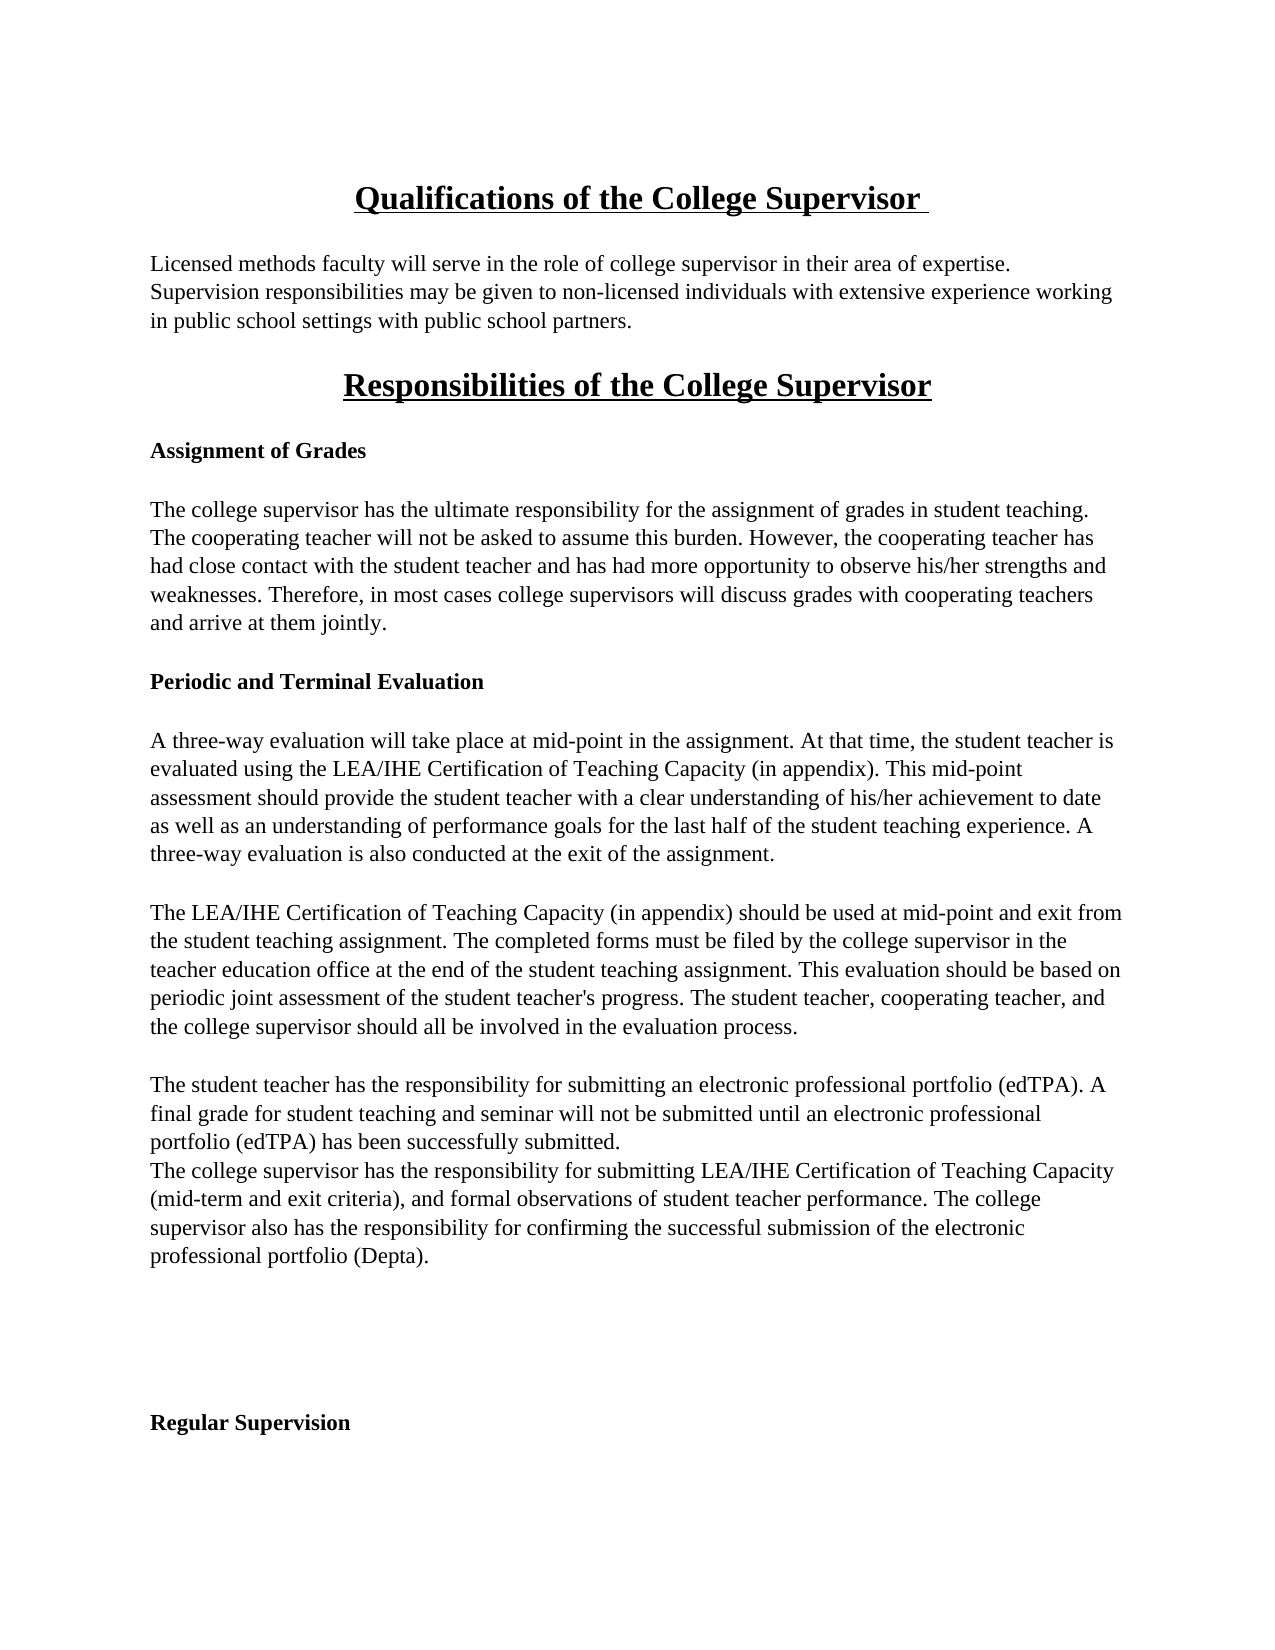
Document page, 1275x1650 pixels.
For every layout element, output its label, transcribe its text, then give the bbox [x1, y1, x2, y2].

text The LEA/IHE Certification of Teaching Capacity (in appendix) should be used at mid-point and exit from the student teaching assignment. The completed forms must be filed by the college supervisor in the teacher education office at the end of the student teaching assignment. This evaluation should be based on periodic joint assessment of the student teacher's progress. The student teacher, cooperating teacher, and the college supervisor should all be involved in the evaluation process. [150, 899, 1125, 1039]
text The student teacher has the responsibility for submitting an electronic professional portfolio (edTPA). A final grade for student teaching and seminar will not be submitted until an electronic professional portfolio (edTPA) has been successfully submitted. [150, 1072, 1125, 1155]
text Assignment of Grades [150, 437, 1125, 463]
text Responsibilities of the College Supervisor [150, 366, 1125, 404]
text Regular Supervision [150, 1409, 1125, 1435]
text A three-way evaluation will take place at mid-point in the assignment. At that time, the student teacher is evaluated using the LEA/IHE Certification of Teaching Capacity (in appendix). This mid-point assessment should provide the student teacher with a clear understanding of his/her achievement to date as well as an understanding of performance goals for the last half of the student teaching experience. A three-way evaluation is also conducted at the exit of the assignment. [150, 727, 1125, 867]
text Qualifications of the College Supervisor [150, 178, 1125, 217]
text Licensed methods faculty will serve in the role of college supervisor in their area of expertise. Supervision responsibilities may be given to non-licensed individuals with extensive experience working in public school settings with public school partners. [150, 250, 1125, 333]
text The college supervisor has the ultimate responsibility for the assignment of grades in student teaching. The cooperating teacher will not be asked to assume this burden. However, the cooperating teacher has had close contact with the student teacher and has had more opportunity to observe his/her strengths and weaknesses. Therefore, in most cases college supervisors will discuss grades with cooperating teachers and arrive at them jointly. [150, 496, 1125, 636]
text The college supervisor has the responsibility for submitting LEA/IHE Certification of Teaching Capacity (mid-term and exit criteria), and formal observations of student teacher performance. The college supervisor also has the responsibility for confirming the successful submission of the electronic professional portfolio (Depta). [150, 1157, 1125, 1268]
text Periodic and Terminal Evaluation [150, 668, 1125, 694]
